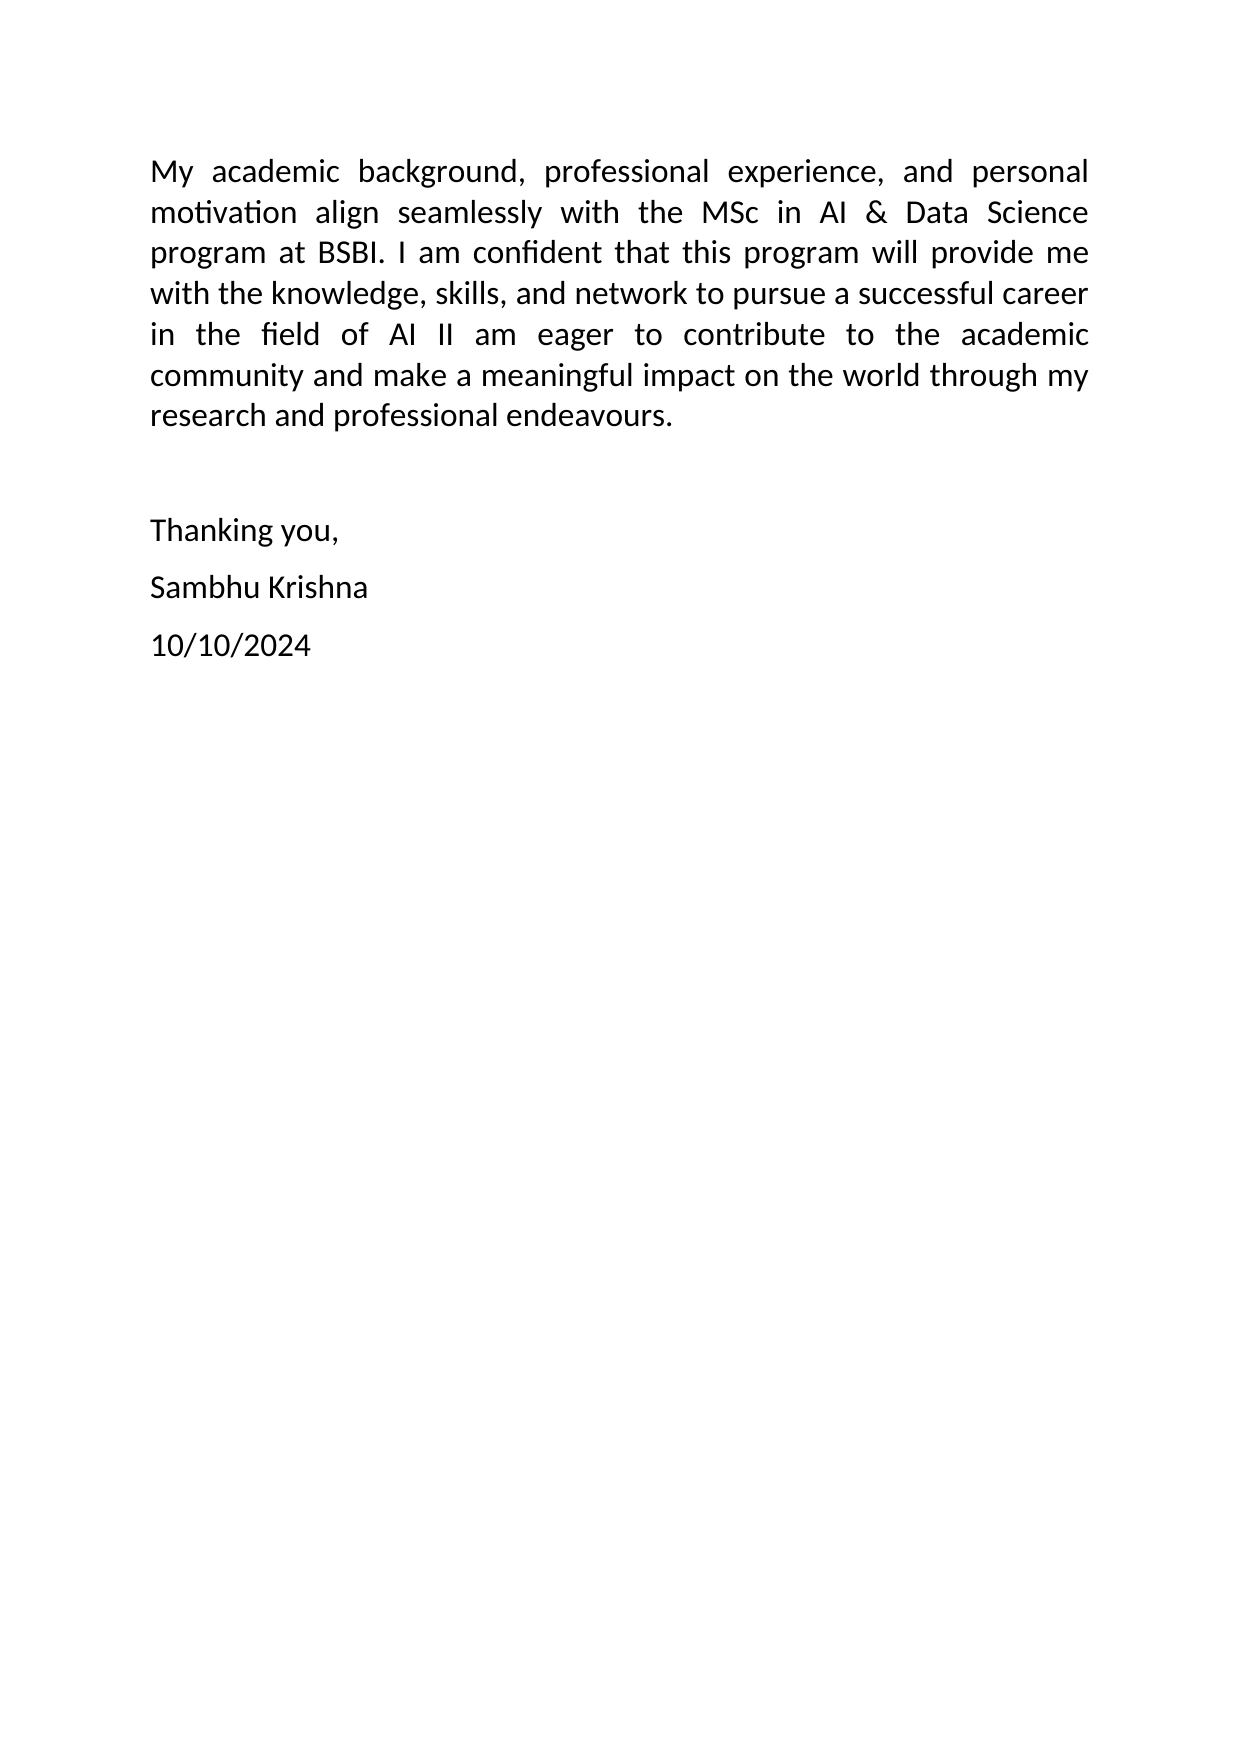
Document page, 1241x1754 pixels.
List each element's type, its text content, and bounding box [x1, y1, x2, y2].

text Sambhu Krishna [150, 567, 1090, 607]
text My academic background, professional experience, and personal motivation align seamlessly with the MSc in AI & Data Science program at BSBI. I am confident that this program will provide me with the knowledge, skills, and network to pursue a successful career in the field of AI II am eager to contribute to the academic community and make a meaningful impact on the world through my research and professional endeavours. [150, 150, 1090, 435]
text Thanking you, [150, 509, 1090, 550]
text 10/10/2024 [150, 624, 1090, 665]
